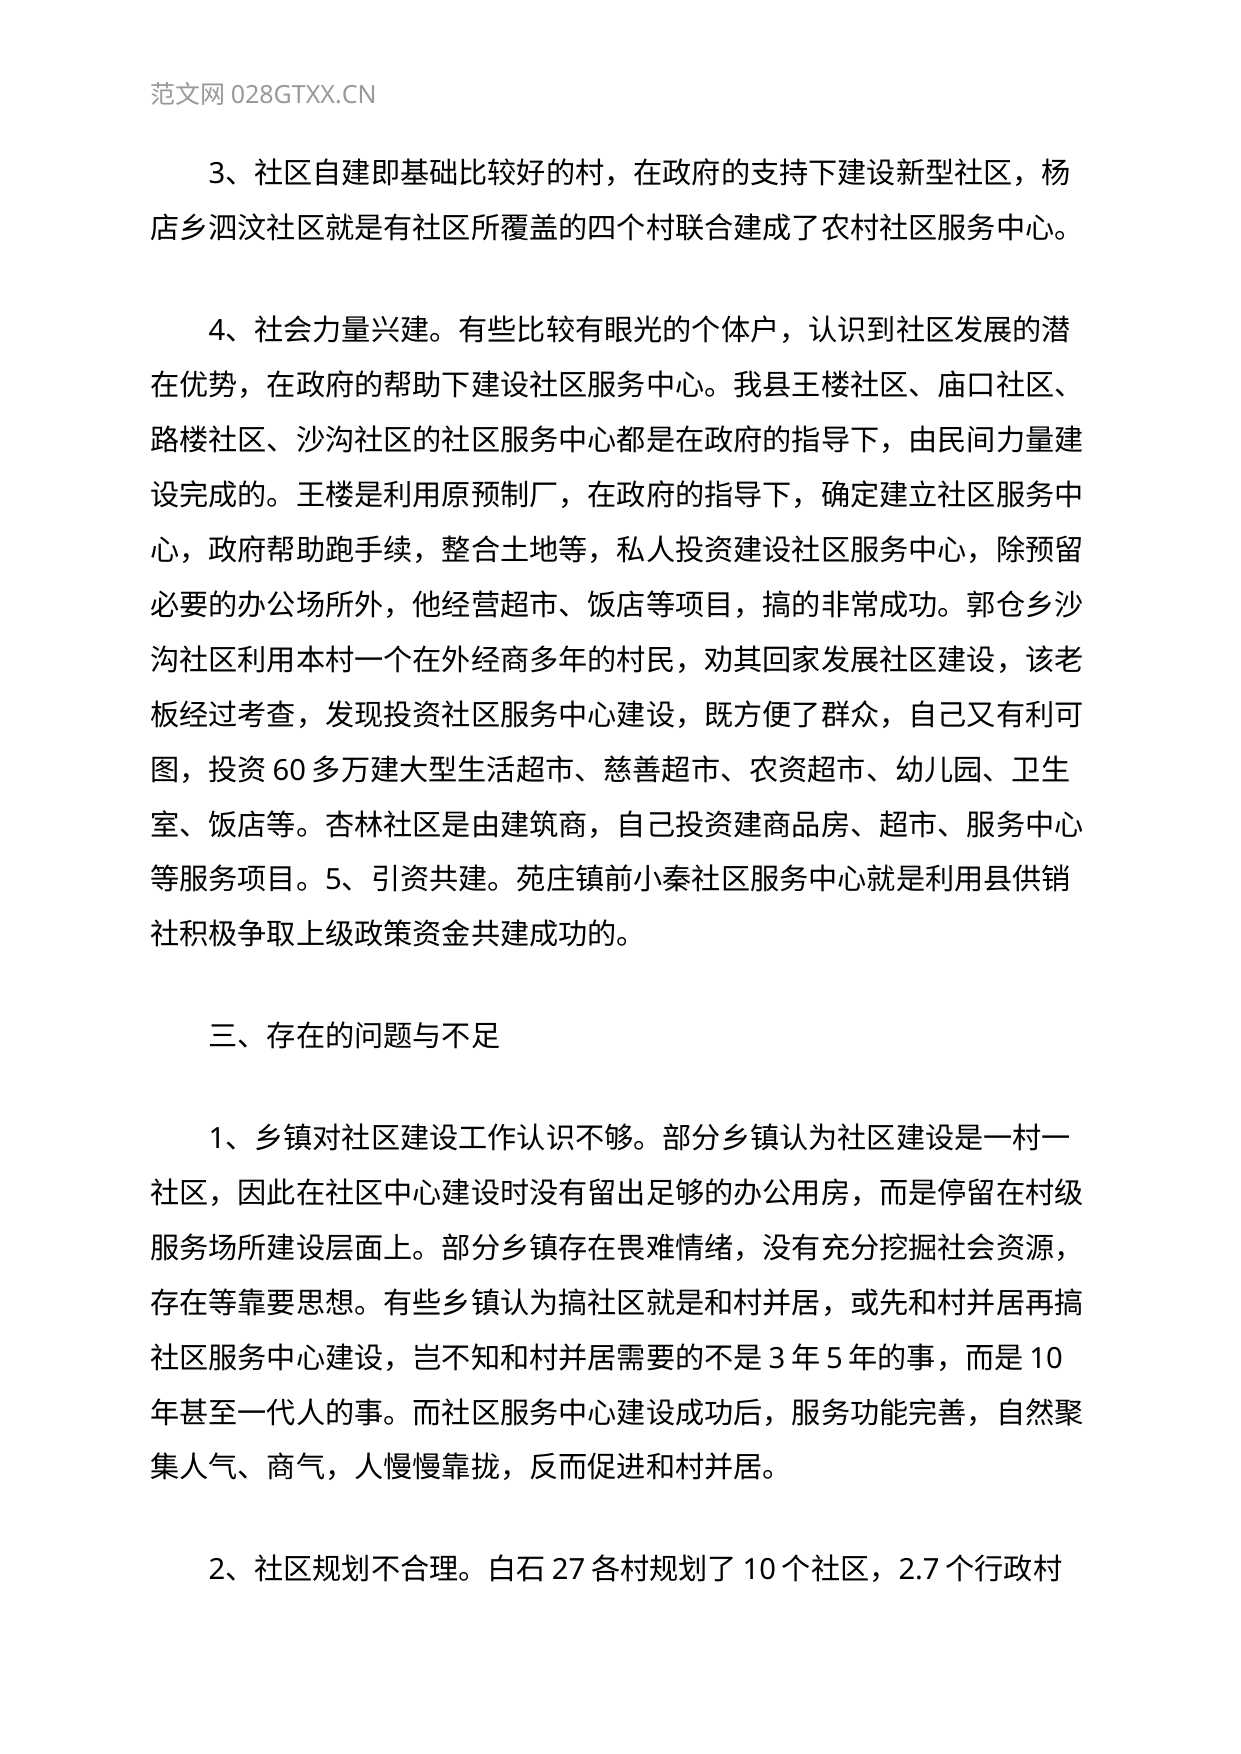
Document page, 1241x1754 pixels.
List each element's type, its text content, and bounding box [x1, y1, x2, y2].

text 4、社会力量兴建。有些比较有眼光的个体户，认识到社区发展的潜在优势，在政府的帮助下建设社区服务中心。我县王楼社区、庙口社区、路楼社区、沙沟社区的社区服务中心都是在政府的指导下，由民间力量建设完成的。王楼是利用原预制厂，在政府的指导下，确定建立社区服务中心，政府帮助跑手续，整合土地等，私人投资建设社区服务中心，除预留必要的办公场所外，他经营超市、饭店等项目，搞的非常成功。郭仓乡沙沟社区利用本村一个在外经商多年的村民，劝其回家发展社区建设，该老板经过考查，发现投资社区服务中心建设，既方便了群众，自己又有利可图，投资60多万建大型生活超市、慈善超市、农资超市、幼儿园、卫生室、饭店等。杏林社区是由建筑商，自己投资建商品房、超市、服务中心等服务项目。5、引资共建。苑庄镇前小秦社区服务中心就是利用县供销社积极争取上级政策资金共建成功的。 [150, 307, 1090, 953]
text 3、社区自建即基础比较好的村，在政府的支持下建设新型社区，杨店乡泗汶社区就是有社区所覆盖的四个村联合建成了农村社区服务中心。 [150, 150, 1090, 247]
text 1、乡镇对社区建设工作认识不够。部分乡镇认为社区建设是一村一社区，因此在社区中心建设时没有留出足够的办公用房，而是停留在村级服务场所建设层面上。部分乡镇存在畏难情绪，没有充分挖掘社会资源，存在等靠要思想。有些乡镇认为搞社区就是和村并居，或先和村并居再搞社区服务中心建设，岂不知和村并居需要的不是3年5年的事，而是10年甚至一代人的事。而社区服务中心建设成功后，服务功能完善，自然聚集人气、商气，人慢慢靠拢，反而促进和村并居。 [150, 1114, 1090, 1486]
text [150, 1546, 1090, 1588]
text 三、存在的问题与不足 [150, 1013, 1090, 1055]
